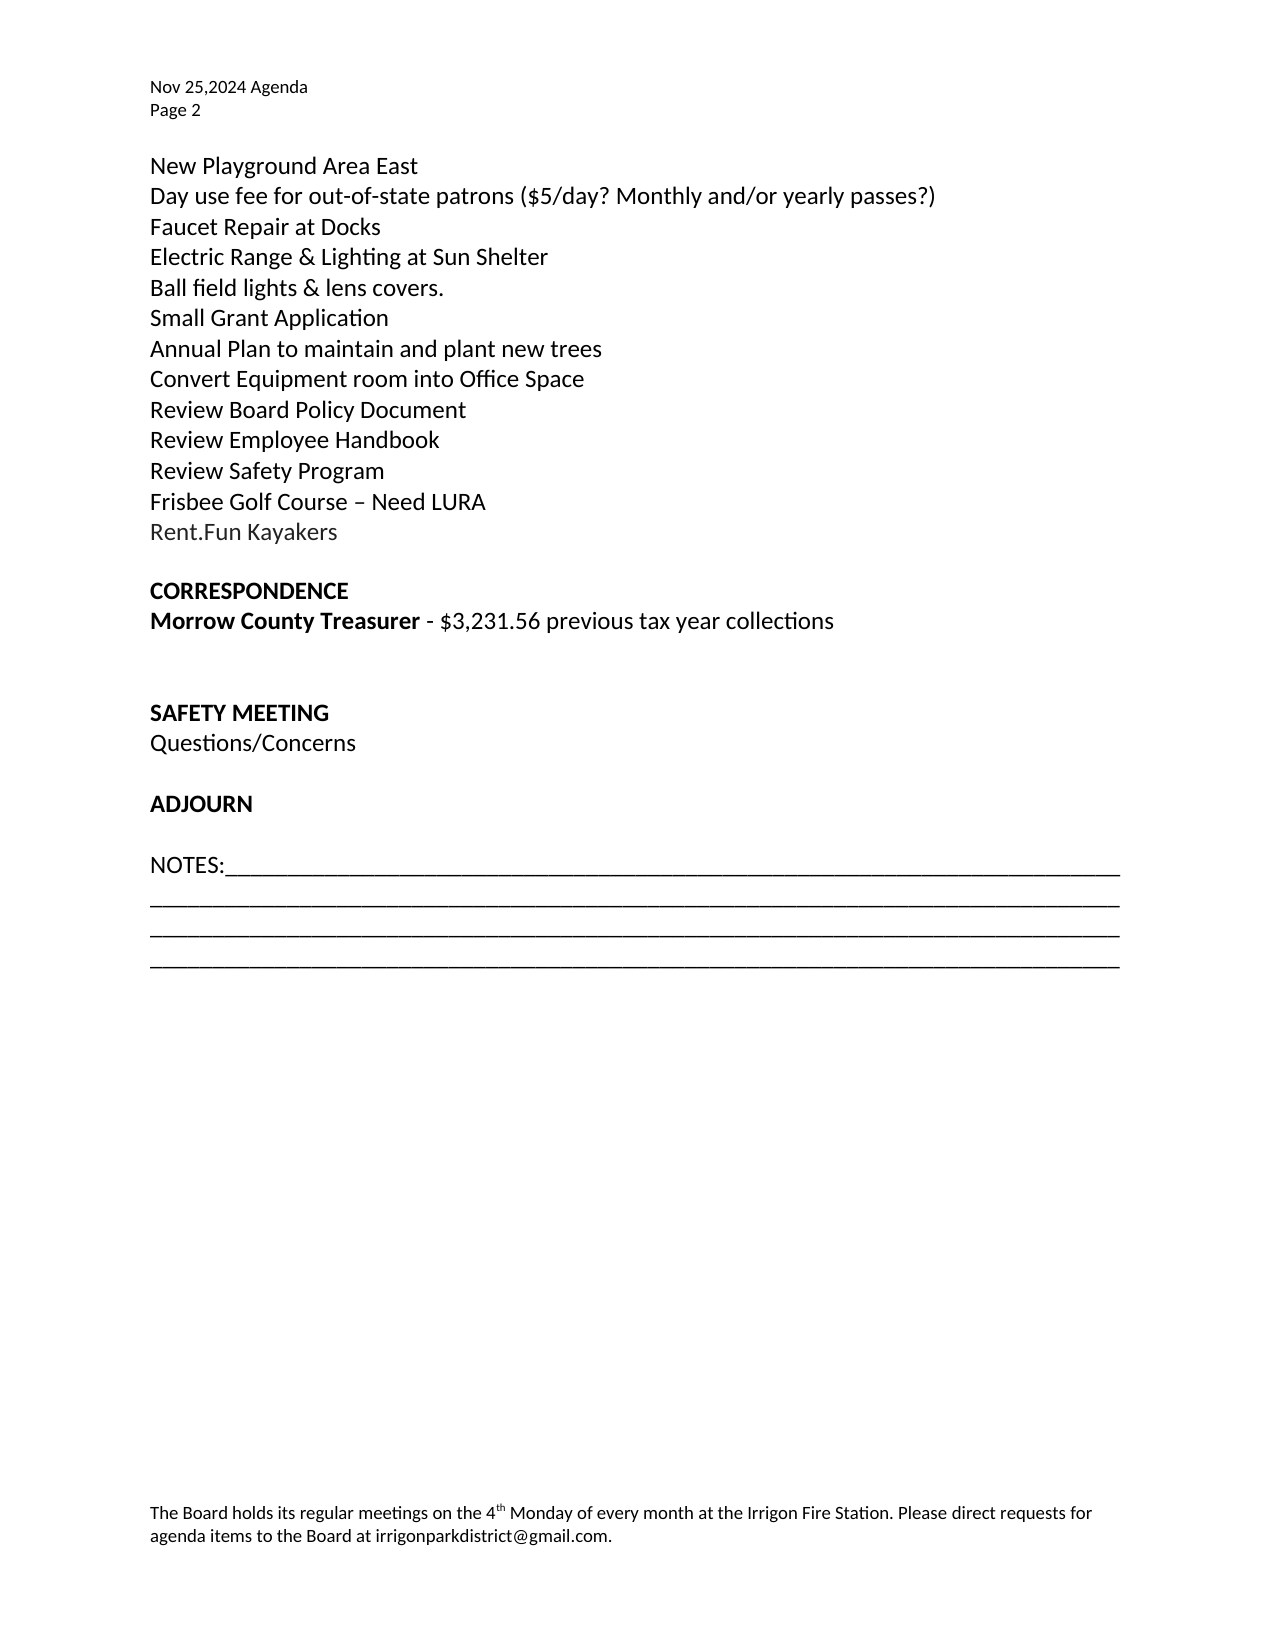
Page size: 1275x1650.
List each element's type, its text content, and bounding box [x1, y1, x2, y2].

text NOTES:__________________________________________________________________________________________________________________________________________________________________________________________________________________________________________________________________________________________________________________ [150, 849, 1125, 972]
text Ball field lights & lens covers. [150, 272, 1125, 303]
text Faucet Repair at Docks [150, 211, 1125, 242]
text Day use fee for out-of-state patrons ($5/day? Monthly and/or yearly passes?) [150, 181, 1125, 211]
text Small Grant Application [150, 303, 1125, 333]
text New Playground Area East [150, 150, 1125, 181]
text CORRESPONDENCE Morrow County Treasurer - $3,231.56 previous tax year collections [150, 575, 1125, 636]
text ADJOURN [150, 788, 1125, 819]
text Frisbee Golf Course – Need LURA [150, 486, 1125, 516]
text Annual Plan to maintain and plant new trees Convert Equipment room into Office Space Review Board Policy Document Review Employee Handbook Review Safety Program [150, 333, 1125, 486]
text Questions/Concerns [150, 727, 1125, 758]
text Rent.Fun Kayakers [150, 516, 1125, 575]
text Electric Range & Lighting at Sun Shelter [150, 242, 1125, 272]
text SAFETY MEETING [150, 697, 1125, 727]
